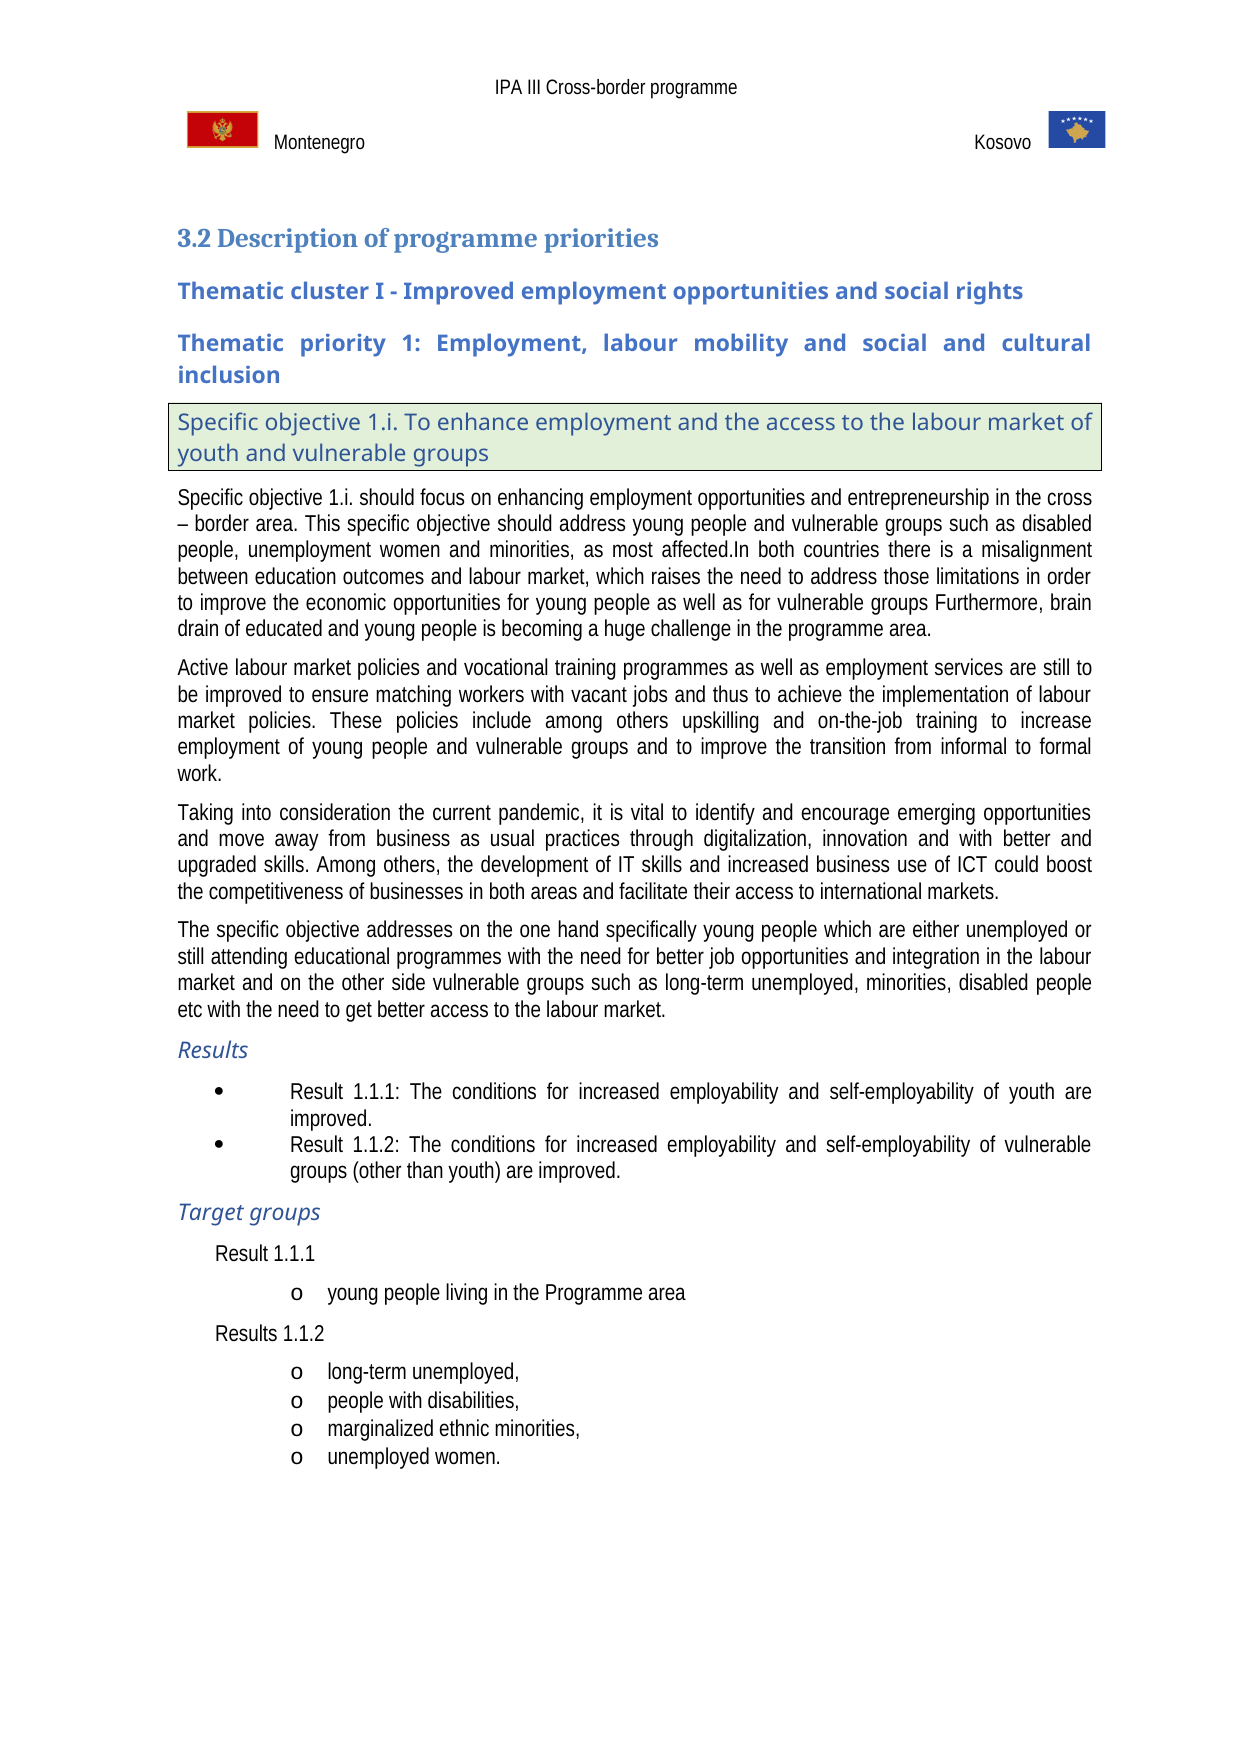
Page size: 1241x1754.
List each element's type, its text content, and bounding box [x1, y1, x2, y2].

text Results 1.1.2 [177, 1319, 1092, 1346]
subtitle Thematic cluster I - Improved employment opportunities and social rights [177, 275, 1092, 307]
list long-term unemployed, [290, 1358, 1092, 1387]
text Active labour market policies and vocational training programmes as well as employment services are still to be improved to ensure matching workers with vacant jobs and thus to achieve the implementation of labour market policies. These policies include among others upskilling and on-the-job training to increase employment of young people and vulnerable groups and to improve the transition from informal to formal work. [177, 654, 1092, 786]
list Result 1.1.1: The conditions for increased employability and self-employability of youth are improved. [215, 1078, 1092, 1131]
text The specific objective addresses on the one hand specifically young people which are either unemployed or still attending educational programmes with the need for better job opportunities and integration in the labour market and on the other side vulnerable groups such as long-term unemployed, minorities, disabled people etc with the need to get better access to the labour market. [177, 916, 1092, 1022]
subtitle Thematic priority 1: Employment, labour mobility and social and cultural inclusion [177, 327, 1092, 390]
picture [1048, 111, 1106, 148]
subtitle 3.2 Description of programme priorities [177, 223, 1092, 254]
text Specific objective 1.i. should focus on enhancing employment opportunities and entrepreneurship in the cross – border area. This specific objective should address young people and vulnerable groups such as disabled people, unemployment women and minorities, as most affected.In both countries there is a misalignment between education outcomes and labour market, which raises the need to address those limitations in order to improve the economic opportunities for young people as well as for vulnerable groups Furthermore, brain drain of educated and young people is becoming a huge challenge in the programme area. [177, 484, 1092, 642]
list young people living in the Programme area [290, 1279, 1092, 1307]
subtitle Specific objective 1.i. To enhance employment and the access to the labour market of youth and vulnerable groups [169, 404, 1101, 470]
text Result 1.1.1 [177, 1240, 1092, 1266]
list marginalized ethnic minorities, [290, 1415, 1092, 1443]
text Taking into consideration the current pandemic, it is vital to identify and encourage emerging opportunities and move away from business as usual practices through digitalization, innovation and with better and upgraded skills. Among others, the development of IT skills and increased business use of ICT could boost the competitiveness of businesses in both areas and facilitate their access to international markets. [177, 798, 1092, 904]
list unemployed women. [290, 1443, 1092, 1472]
subtitle Results [177, 1034, 1092, 1066]
picture [186, 111, 259, 148]
subtitle Target groups [177, 1196, 1092, 1227]
list Result 1.1.2: The conditions for increased employability and self-employability of vulnerable groups (other than youth) are improved. [215, 1131, 1092, 1183]
list people with disabilities, [290, 1387, 1092, 1415]
